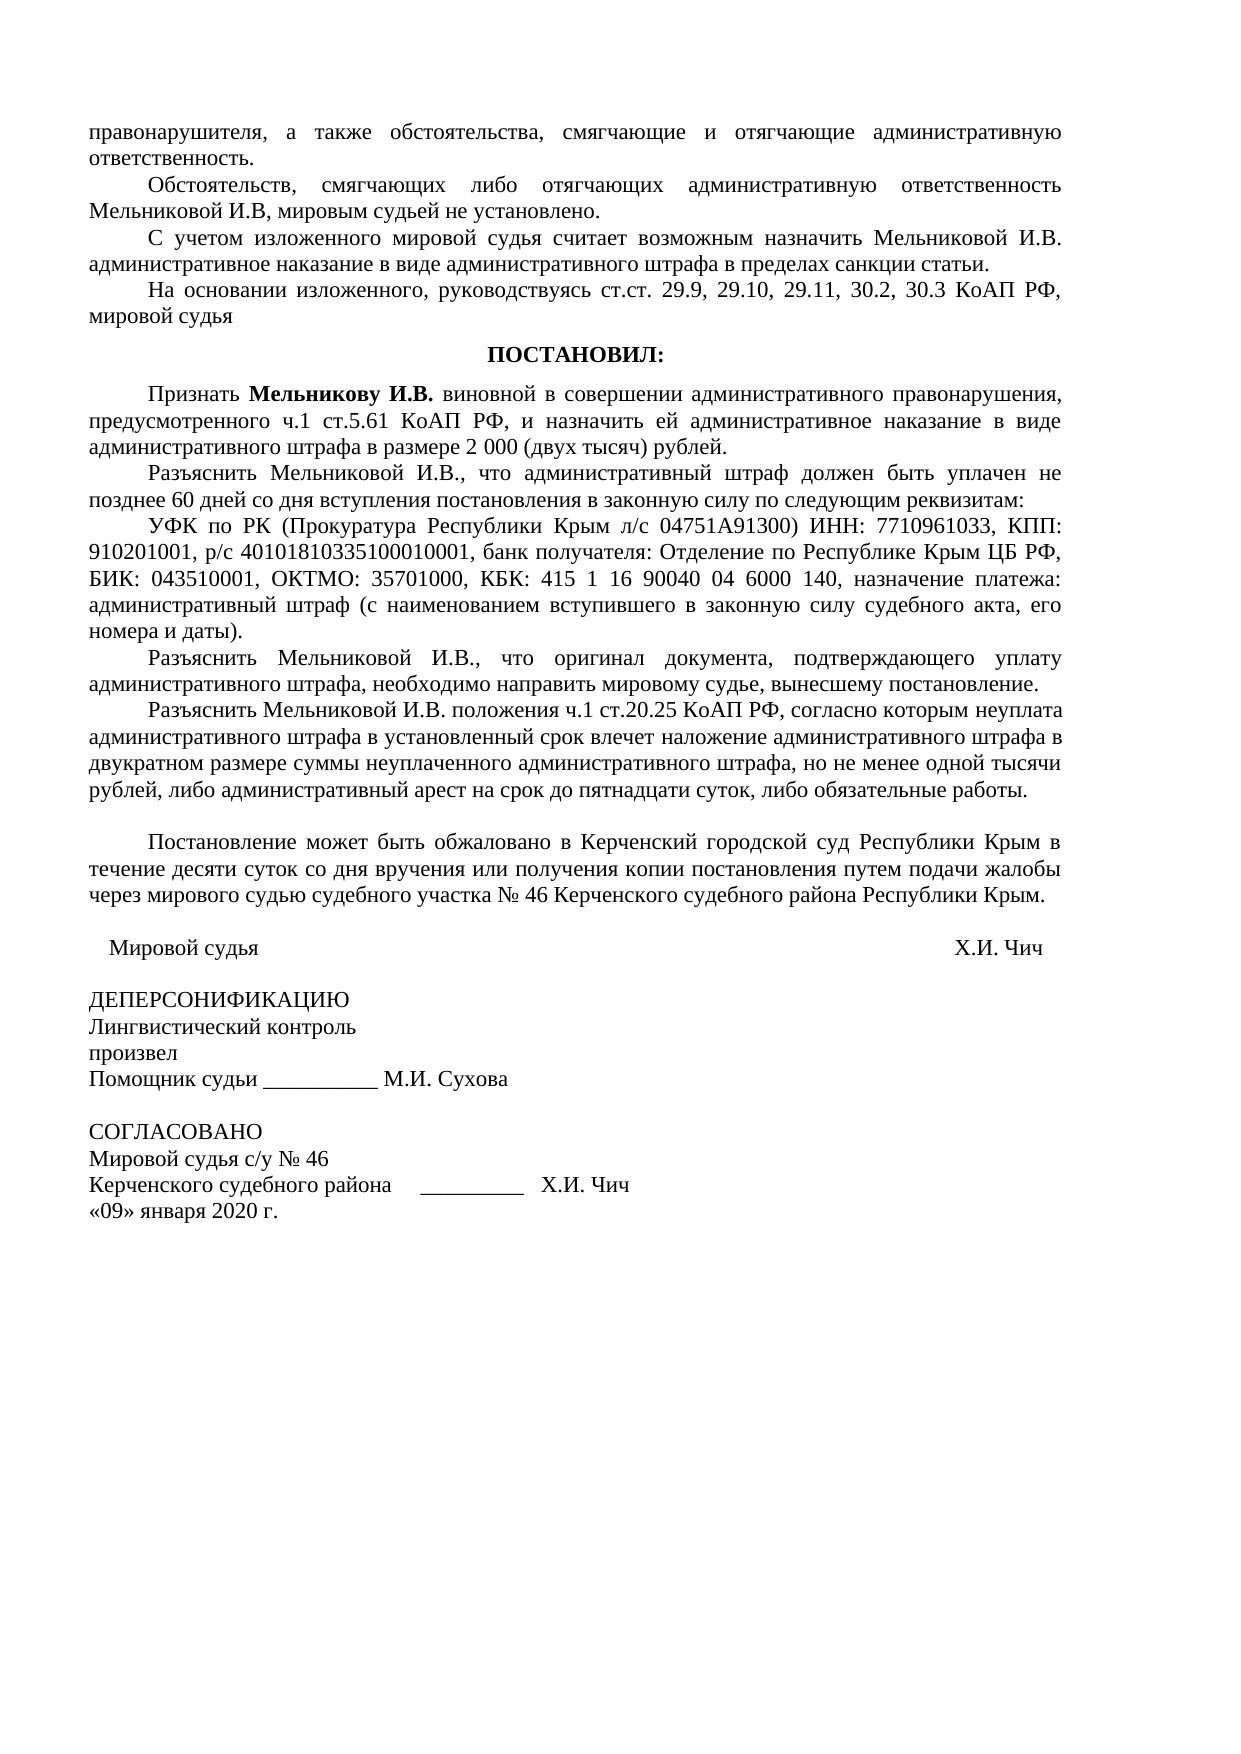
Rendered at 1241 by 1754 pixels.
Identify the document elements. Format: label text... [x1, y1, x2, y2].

text Мировой судья Х.И. Чич [89, 934, 1063, 960]
text произвел [89, 1039, 1063, 1066]
text Обстоятельств, смягчающих либо отягчающих административную ответственность Мельниковой И.В, мировым судьей не установлено. [89, 171, 1063, 223]
text Разъяснить Мельниковой И.В., что административный штраф должен быть уплачен не позднее 60 дней со дня вступления постановления в законную силу по следующим реквизитам: [89, 459, 1063, 512]
text Помощник судьи __________ М.И. Сухова [89, 1066, 1063, 1092]
text На основании изложенного, руководствуясь ст.ст. 29.9, 29.10, 29.11, 30.2, 30.3 КоАП РФ, мировой судья [89, 276, 1063, 329]
text ДЕПЕРСОНИФИКАЦИЮ [89, 986, 1063, 1013]
text С учетом изложенного мировой судья считает возможным назначить Мельниковой И.В. административное наказание в виде административного штрафа в пределах санкции статьи. [89, 223, 1063, 276]
text Лингвистический контроль [89, 1013, 1063, 1039]
text Разъяснить Мельниковой И.В., что оригинал документа, подтверждающего уплату административного штрафа, необходимо направить мировому судье, вынесшему постановление. [89, 644, 1063, 697]
text Керченского судебного района _________ Х.И. Чич [89, 1171, 1063, 1197]
text УФК по РК (Прокуратура Республики Крым л/с 04751А91300) ИНН: 7710961033, КПП: 910201001, р/с 40101810335100010001, банк получателя: Отделение по Республике Крым ЦБ РФ, БИК: 043510001, ОКТМО: 35701000, КБК: 415 1 16 90040 04 6000 140, назначение платежа: административный штраф (с наименованием вступившего в законную силу судебного акта, его номера и даты). [89, 512, 1063, 644]
text Мировой судья с/у № 46 [89, 1144, 1063, 1171]
text Разъяснить Мельниковой И.В. положения ч.1 ст.20.25 КоАП РФ, согласно которым неуплата административного штрафа в установленный срок влечет наложение административного штрафа в двукратном размере суммы неуплаченного административного штрафа, но не менее одной тысячи рублей, либо административный арест на срок до пятнадцати суток, либо обязательные работы. [89, 697, 1063, 802]
text Признать Мельникову И.В. виновной в совершении административного правонарушения, предусмотренного ч.1 ст.5.61 КоАП РФ, и назначить ей административное наказание в виде административного штрафа в размере 2 000 (двух тысяч) рублей. [89, 380, 1063, 459]
text Постановление может быть обжаловано в Керченский городской суд Республики Крым в течение десяти суток со дня вручения или получения копии постановления путем подачи жалобы через мирового судью судебного участка № 46 Керченского судебного района Республики Крым. [89, 828, 1063, 907]
text ПОСТАНОВИЛ: [89, 341, 1063, 368]
text «09» января 2020 г. [89, 1197, 1063, 1224]
text СОГЛАСОВАНО [89, 1118, 1063, 1144]
